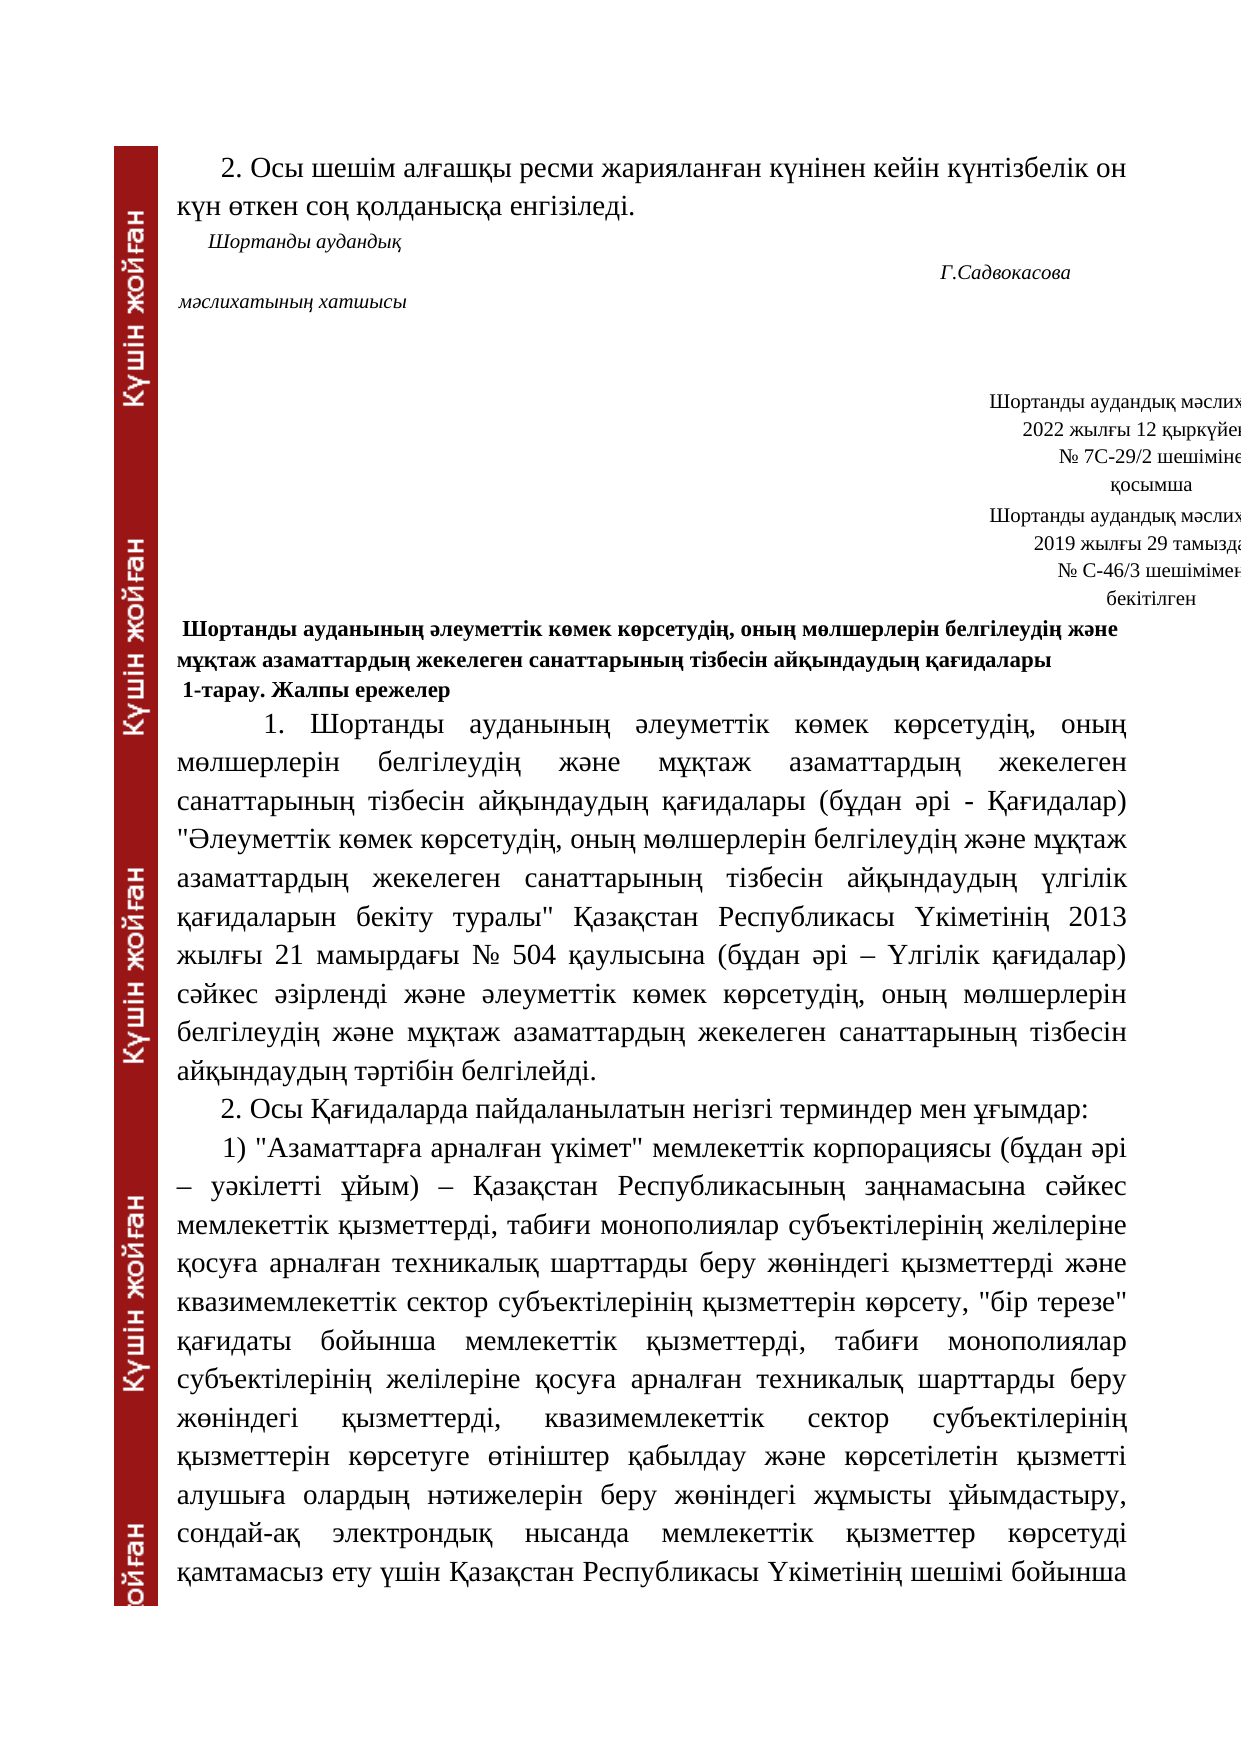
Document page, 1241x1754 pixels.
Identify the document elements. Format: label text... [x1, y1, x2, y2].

text 2. Осы шешім алғашқы ресми жарияланған күнінен кейін күнтізбелік он күн өткен соң қолданысқа енгізіледі. [112, 150, 1128, 222]
picture [114, 146, 158, 150]
text 2. Осы Қағидаларда пайдаланылатын негізгі терминдер мен ұғымдар: [112, 1091, 1128, 1125]
picture [114, 320, 158, 388]
table_cell [101, 502, 912, 615]
table_header [101, 388, 912, 502]
text Шортанды ауданының әлеуметтік көмек көрсетудің, оның мөлшерлерін белгілеудің және мұқтаж азаматтардың жекелеген санаттарының тізбесін айқындаудың қағидалары [112, 615, 1128, 672]
table_header Шортанды аудандық мәслихатының 2022 жылғы 12 қыркүйектегі № 7С-29/2 шешіміне қосымша [912, 388, 1240, 502]
table_cell Шортанды аудандық мәслихатының 2019 жылғы 29 тамыздағы № С-46/3 шешімімен бекітілген [912, 502, 1240, 615]
table_header Г.Садвокасова [939, 227, 1240, 320]
picture [114, 222, 158, 227]
picture [114, 1125, 158, 1130]
text 1-тарау. Жалпы ережелер [112, 676, 1128, 702]
text 1. Шортанды ауданының әлеуметтiк көмек көрсетудің, оның мөлшерлерiн белгiлеудің және мұқтаж азаматтардың жекелеген санаттарының тiзбесiн айқындаудың қағидалары (бұдан әрi - Қағидалар) "Әлеуметтiк көмек көрсетудiң, оның мөлшерлерiн белгiлеудiң және мұқтаж азаматтардың жекелеген санаттарының тiзбесiн айқындаудың үлгiлiк қағидаларын бекіту туралы" Қазақстан Республикасы Үкiметiнiң 2013 жылғы 21 мамырдағы № 504 қаулысына (бұдан әрi – Үлгілік қағидалар) сәйкес әзірленді және әлеуметтiк көмек көрсетудің, оның мөлшерлерiн белгiлеудің және мұқтаж азаматтардың жекелеген санаттарының тiзбесiн айқындаудың тәртібін белгілейді. [112, 706, 1128, 1086]
picture [114, 1086, 158, 1091]
picture [114, 702, 158, 706]
picture [114, 672, 158, 676]
picture [114, 1587, 158, 1606]
table_header Шортанды аудандық мәслихатының хатшысы [101, 227, 939, 320]
